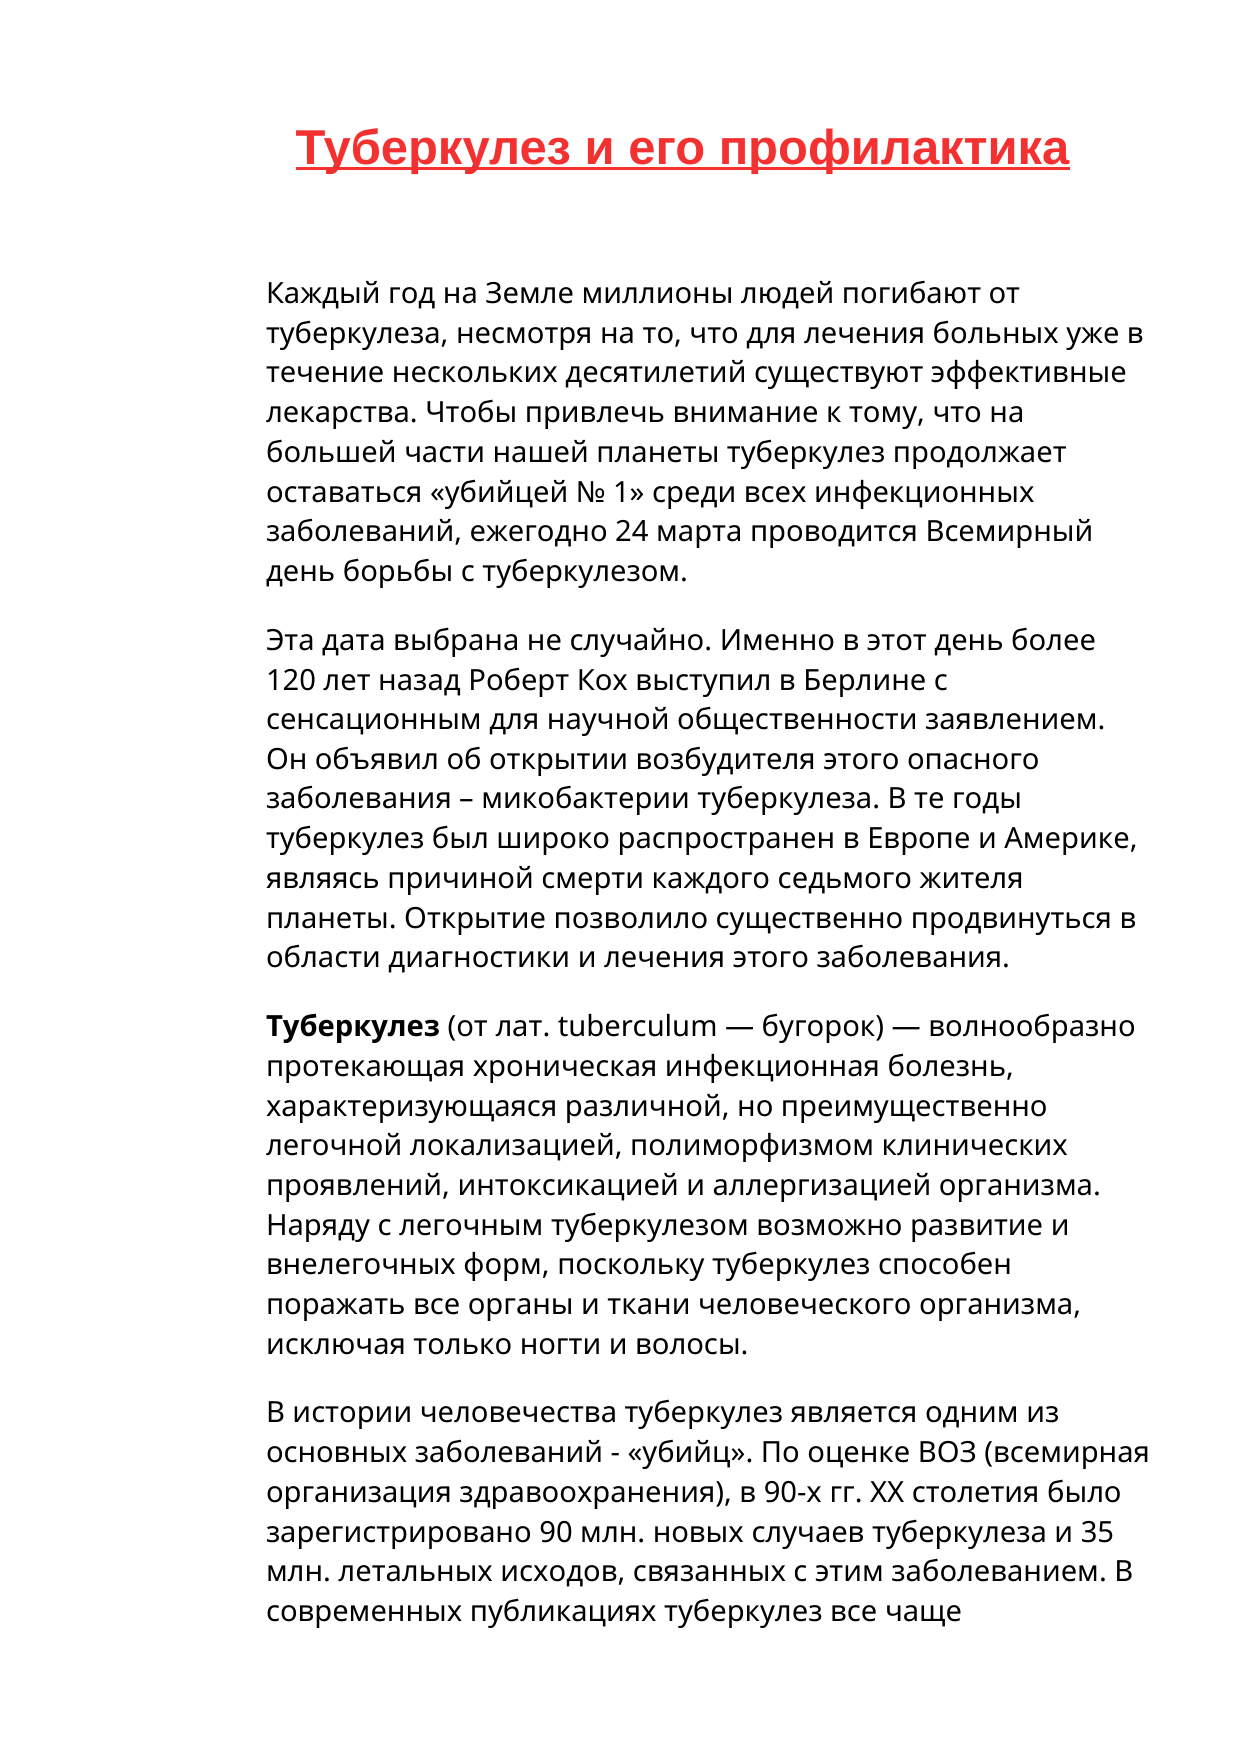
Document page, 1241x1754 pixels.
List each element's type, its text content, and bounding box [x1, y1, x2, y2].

subtitle Туберкулез и его профилактика [295, 118, 1152, 174]
text Туберкулез (от лат. tuberculum — бугорок) — волнообразно протекающая хроническая инфекционная болезнь, характеризующаяся различной, но преимущественно легочной локализацией, полиморфизмом клинических проявлений, интоксикацией и аллергизацией организма. Наряду с легочным туберкулезом возможно развитие и внелегочных форм, поскольку туберкулез способен поражать все органы и ткани человеческого организма, исключая только ногти и волосы. [266, 1005, 1152, 1363]
text Каждый год на Земле миллионы людей погибают от туберкулеза, несмотря на то, что для лечения больных уже в течение нескольких десятилетий существуют эффективные лекарства. Чтобы привлечь внимание к тому, что на большей части нашей планеты туберкулез продолжает оставаться «убийцей № 1» среди всех инфекционных заболеваний, ежегодно 24 марта проводится Всемирный день борьбы с туберкулезом. [266, 272, 1152, 590]
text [266, 1392, 1152, 1630]
text Эта дата выбрана не случайно. Именно в этот день более 120 лет назад Роберт Кох выступил в Берлине с сенсационным для научной общественности заявлением. Он объявил об открытии возбудителя этого опасного заболевания – микобактерии туберкулеза. В те годы туберкулез был широко распространен в Европе и Америке, являясь причиной смерти каждого седьмого жителя планеты. Открытие позволило существенно продвинуться в области диагностики и лечения этого заболевания. [266, 619, 1152, 976]
